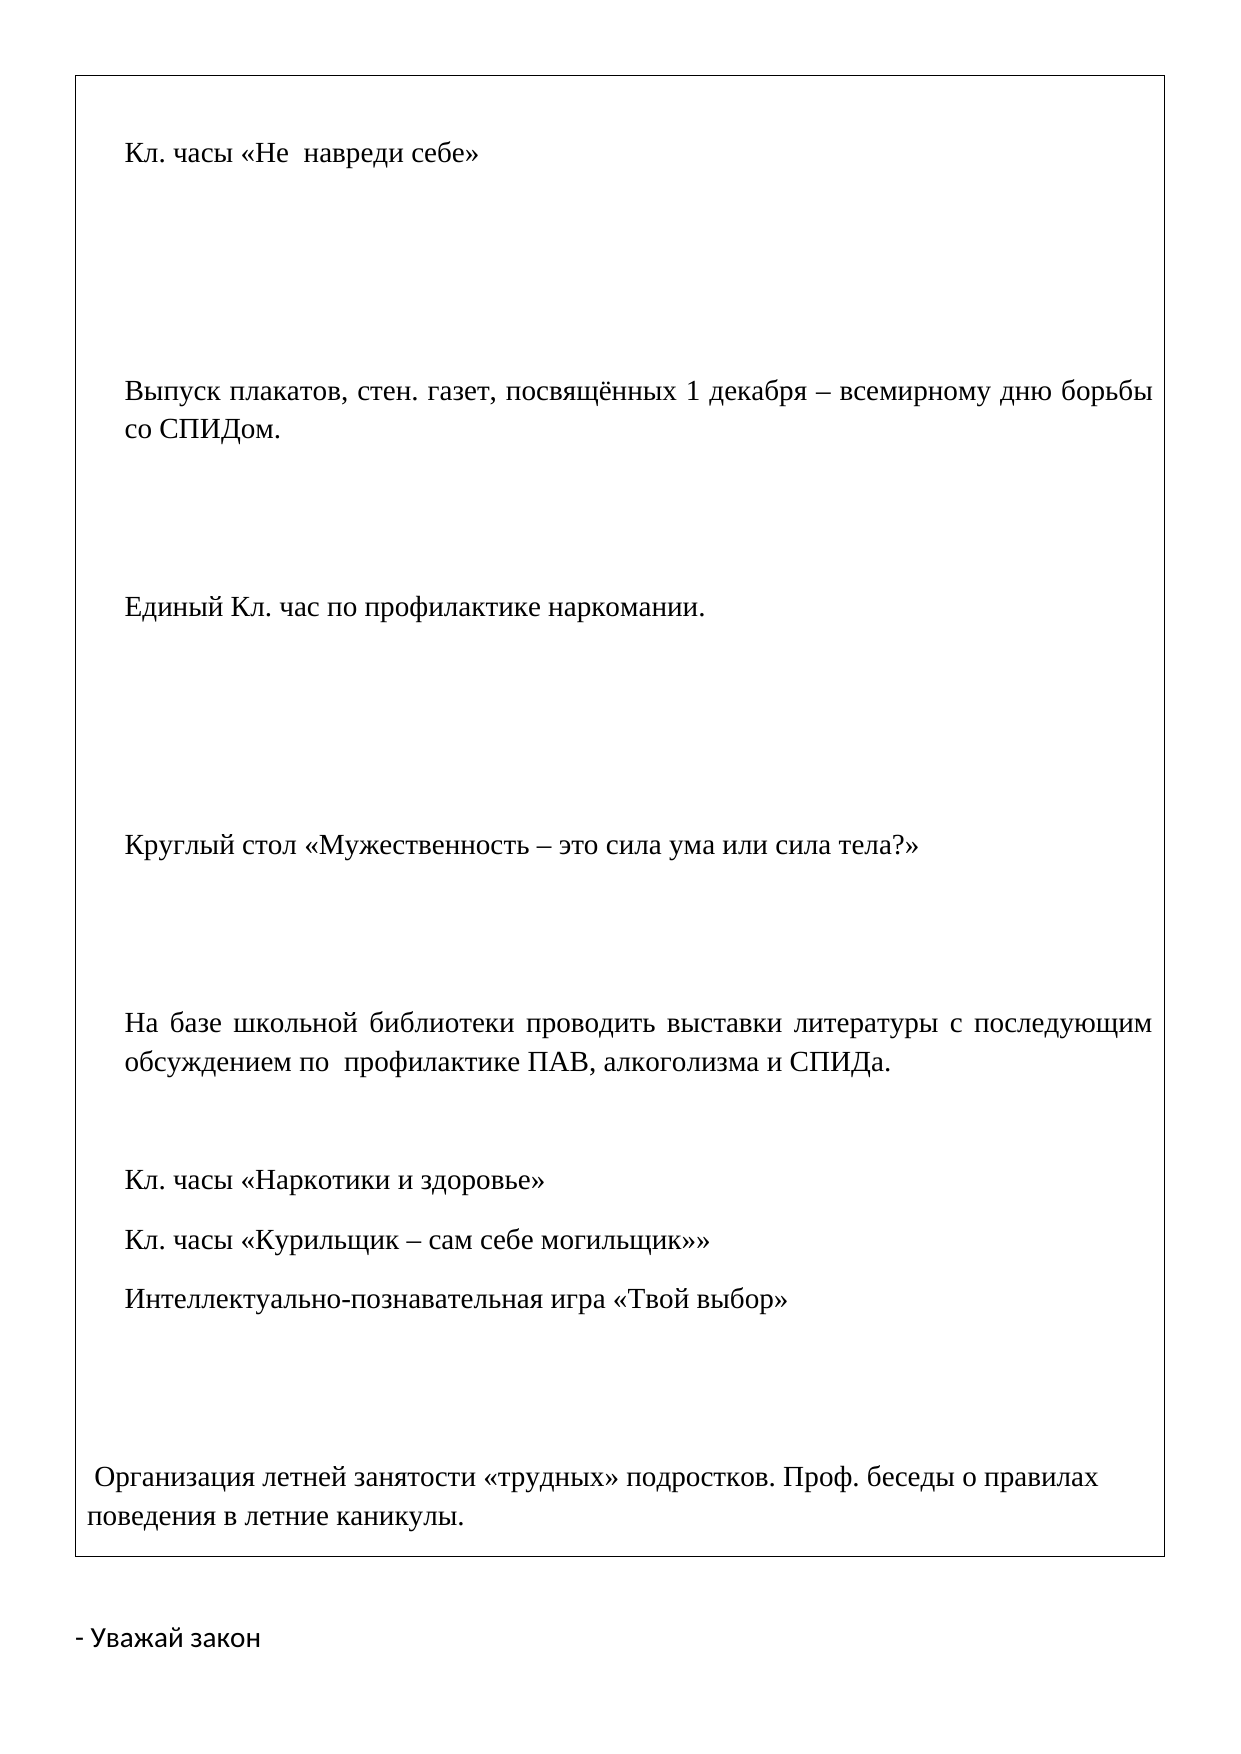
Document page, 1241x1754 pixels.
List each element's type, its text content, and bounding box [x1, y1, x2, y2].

text - Уважай закон [75, 1619, 1165, 1654]
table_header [76, 76, 1164, 1556]
